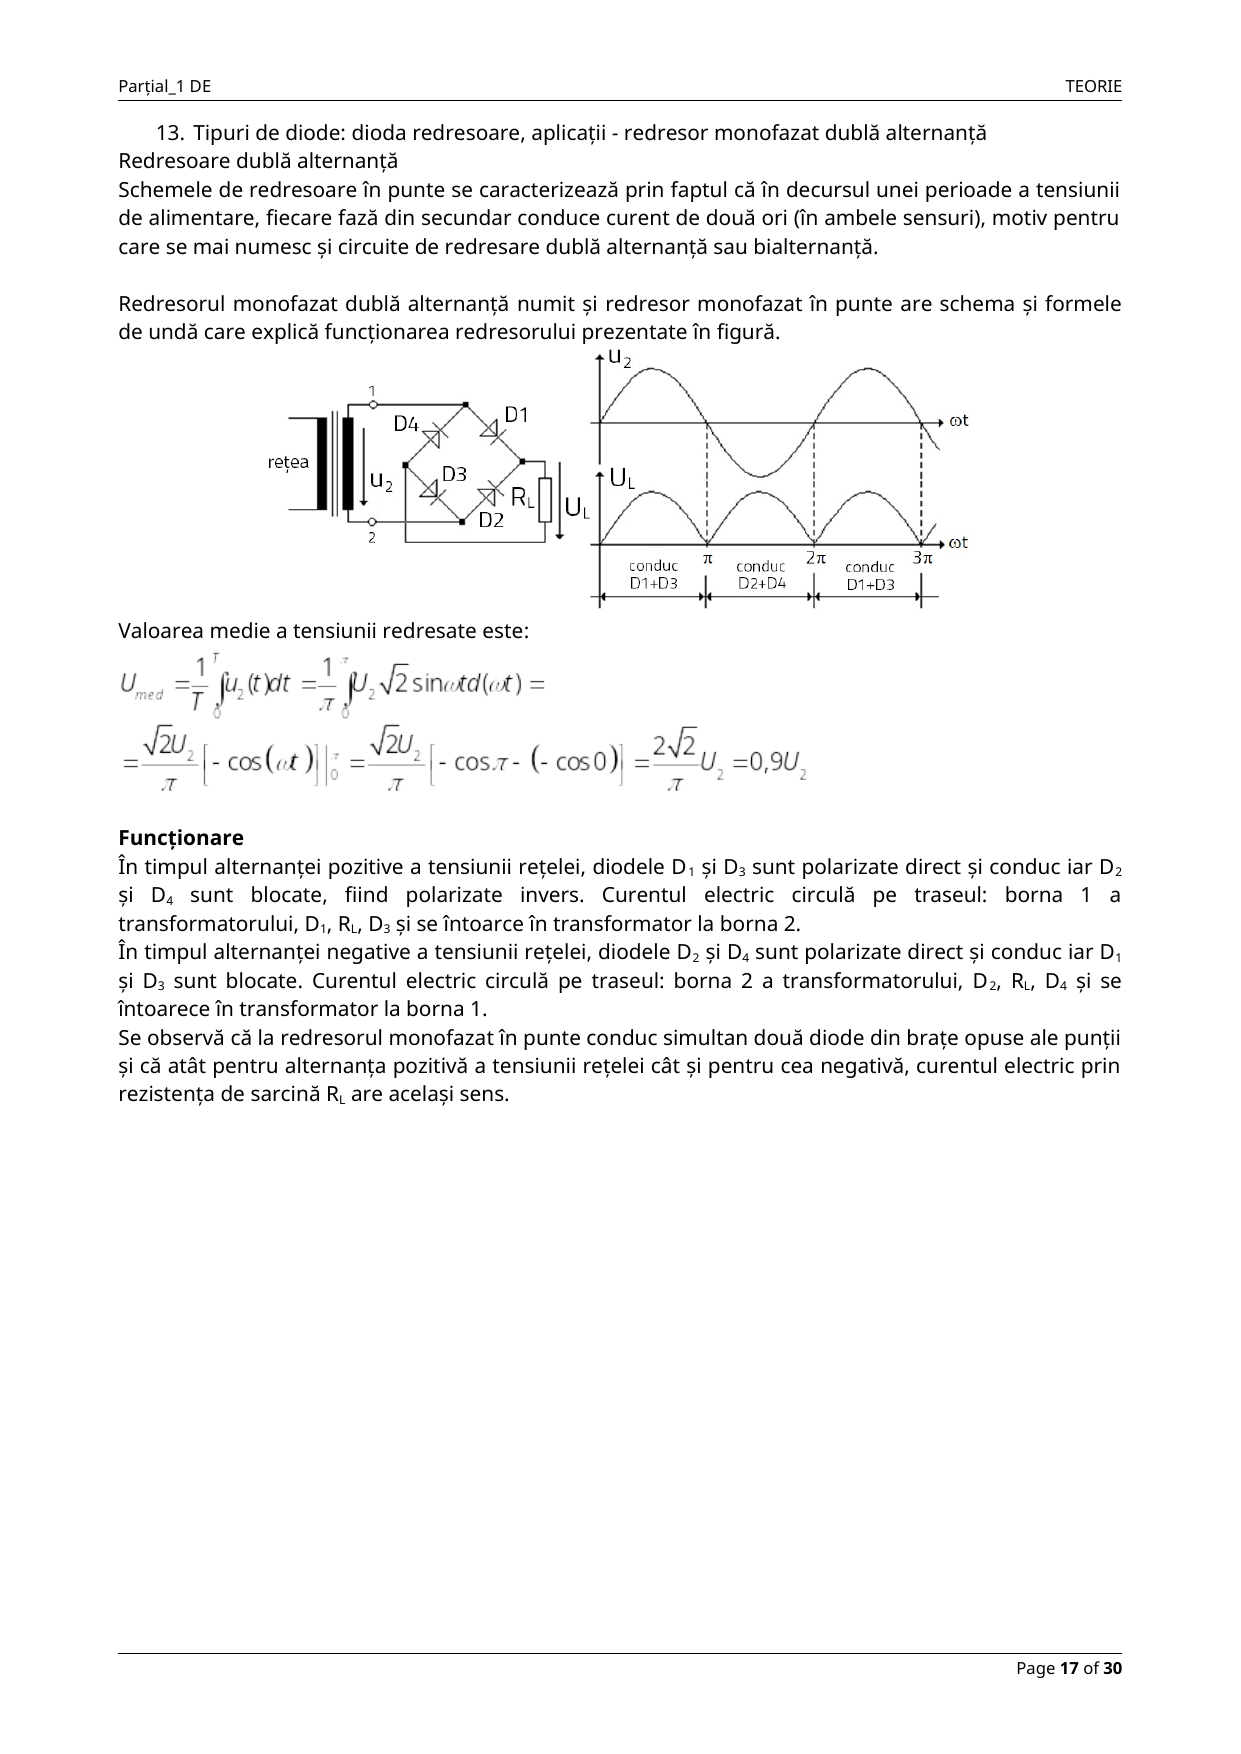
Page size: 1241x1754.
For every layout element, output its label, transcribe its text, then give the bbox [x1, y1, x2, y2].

text Valoarea medie a tensiunii redresate este: [118, 617, 1122, 645]
text Se observă că la redresorul monofazat în punte conduc simultan două diode din brațe opuse ale punții şi că atât pentru alternanța pozitivă a tensiunii rețelei cât şi pentru cea negativă, curentul electric prin rezistența de sarcină RL are acelaşi sens. [118, 1023, 1122, 1108]
text Redresoare dublă alternanță [118, 147, 1122, 175]
list Tipuri de diode: dioda redresoare, aplicații - redresor monofazat dublă alternanță [156, 118, 1122, 147]
text În timpul alternanței pozitive a tensiunii rețelei, diodele D1 şi D3 sunt polarizate direct şi conduc iar D2 şi D4 sunt blocate, fiind polarizate invers. Curentul electric circulă pe traseul: borna 1 a transformatorului, D1, RL, D3 şi se întoarce în transformator la borna 2. [118, 852, 1122, 937]
text În timpul alternanței negative a tensiunii rețelei, diodele D2 şi D4 sunt polarizate direct şi conduc iar D1 şi D3 sunt blocate. Curentul electric circulă pe traseul: borna 2 a transformatorului, D2, RL, D4 şi se întoarece în transformator la borna 1. [118, 937, 1122, 1023]
picture [260, 345, 980, 617]
text Funcționare [118, 823, 1122, 852]
text Redresorul monofazat dublă alternanță numit şi redresor monofazat în punte are schema și formele de undă care explică funcționarea redresorului prezentate în figură. [118, 289, 1122, 346]
text Schemele de redresoare în punte se caracterizează prin faptul că în decursul unei perioade a tensiunii de alimentare, fiecare fază din secundar conduce curent de două ori (în ambele sensuri), motiv pentru care se mai numesc şi circuite de redresare dublă alternanță sau bialternanță. [118, 175, 1122, 260]
